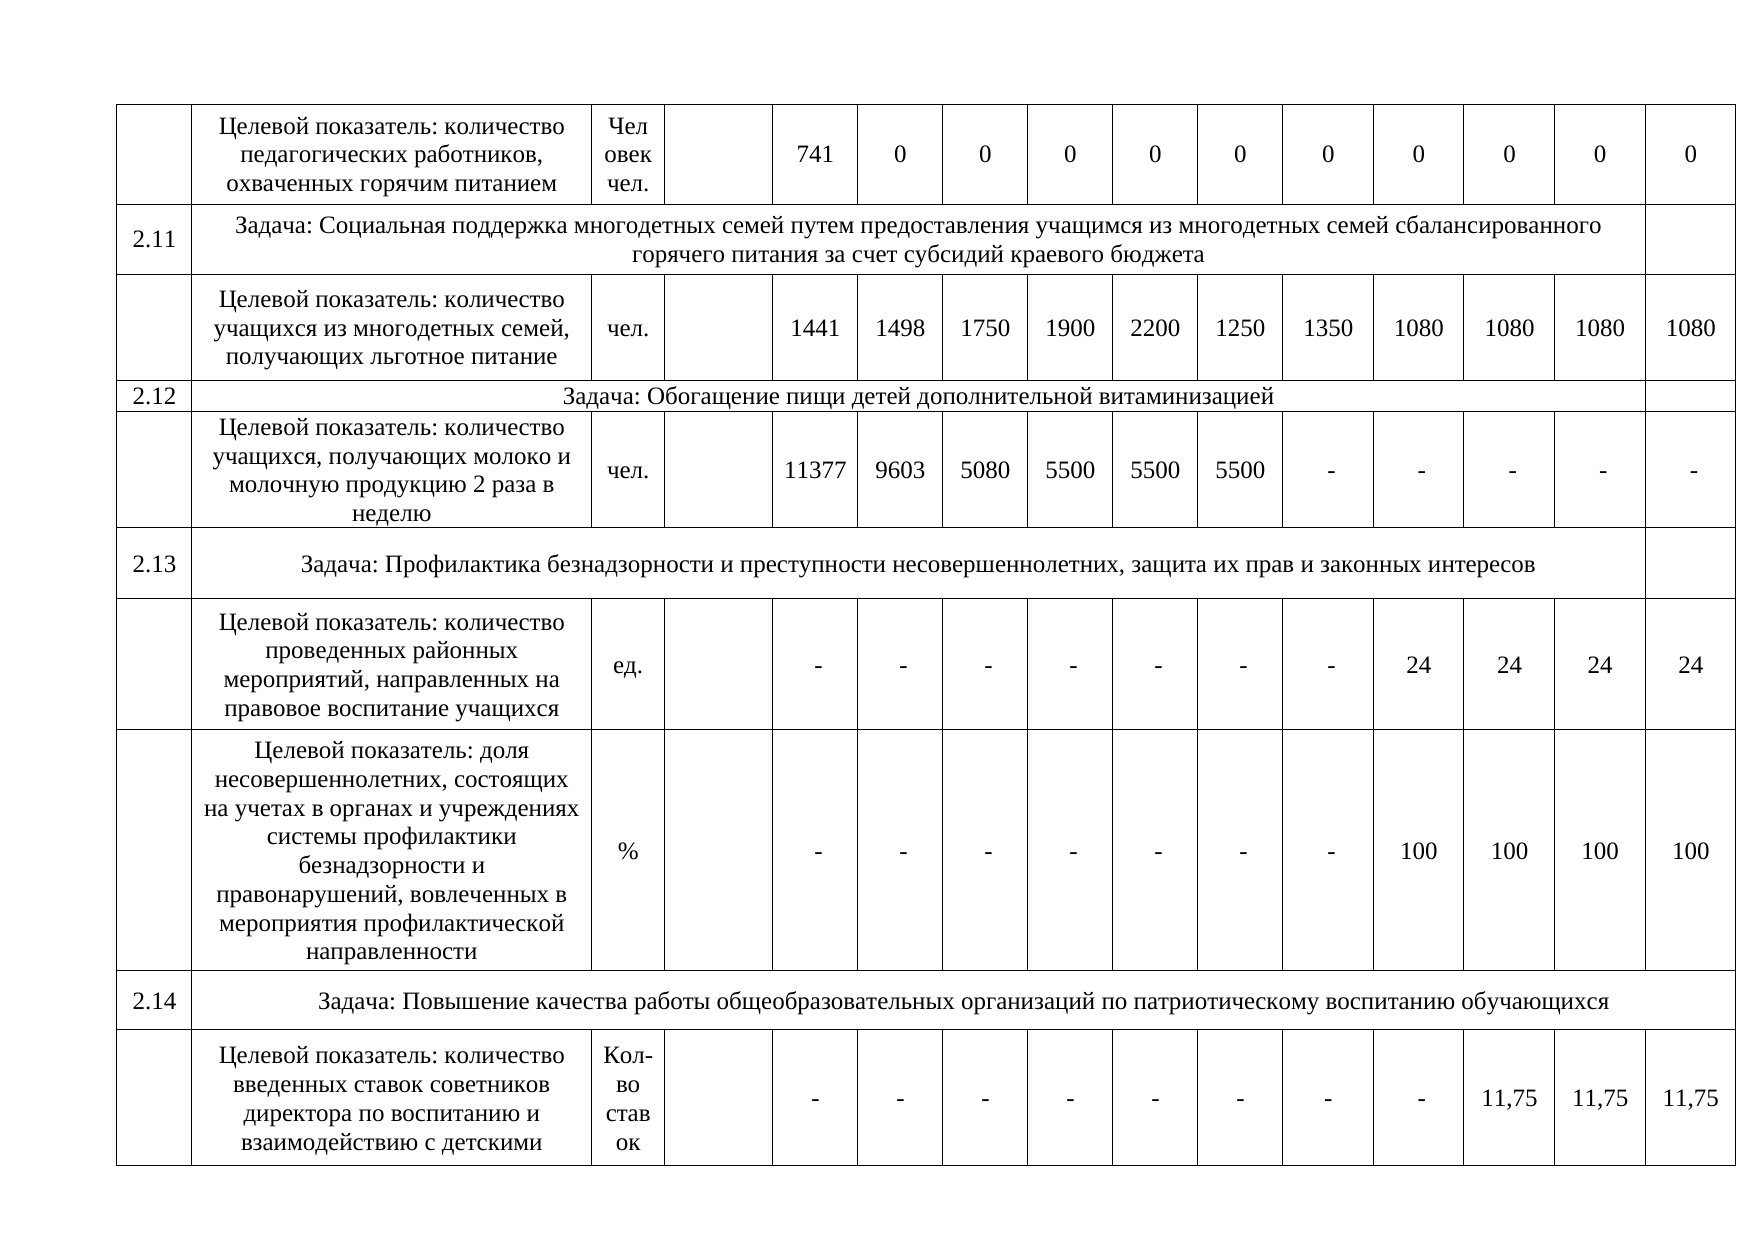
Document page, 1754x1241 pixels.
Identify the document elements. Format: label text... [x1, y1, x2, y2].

table_cell 24 [1555, 599, 1645, 729]
table_cell 1441 [773, 275, 857, 380]
table_cell 5500 [1028, 412, 1112, 527]
table_cell - [1283, 1030, 1373, 1165]
table_cell 1350 [1283, 275, 1373, 380]
table_cell - [943, 730, 1027, 970]
table_cell [1646, 381, 1735, 411]
table_cell 0 [943, 105, 1027, 203]
table_cell - [1028, 599, 1112, 729]
table_cell Задача: Обогащение пищи детей дополнительной витаминизацией [192, 381, 1645, 411]
table_cell - [1198, 1030, 1282, 1165]
table_cell [117, 1030, 191, 1165]
table_cell Целевой показатель: количество учащихся, получающих молоко и молочную продукцию 2 раза в неделю [192, 412, 591, 527]
table_cell чел. [592, 412, 664, 527]
table_cell 5080 [943, 412, 1027, 527]
table_cell - [858, 730, 942, 970]
table_cell 100 [1464, 730, 1554, 970]
table_cell 5500 [1113, 412, 1197, 527]
table_cell - [1198, 599, 1282, 729]
table_cell [117, 412, 191, 527]
table_cell 24 [1464, 599, 1554, 729]
table_cell - [1113, 730, 1197, 970]
table_cell 1750 [943, 275, 1027, 380]
table_cell 11377 [773, 412, 857, 527]
table_cell [665, 105, 772, 203]
table_cell - [1113, 599, 1197, 729]
table_cell 0 [1646, 105, 1735, 203]
table_cell - [1283, 730, 1373, 970]
table_cell - [1555, 412, 1645, 527]
table_cell Кол-во ставок [592, 1030, 664, 1165]
table_cell 24 [1374, 599, 1463, 729]
table_cell - [1198, 730, 1282, 970]
table_cell - [1283, 412, 1373, 527]
table_cell [117, 105, 191, 203]
table_cell - [1028, 1030, 1112, 1165]
table_cell 0 [1028, 105, 1112, 203]
table_cell 0 [1374, 105, 1463, 203]
table_cell 1498 [858, 275, 942, 380]
table_cell 2.11 [117, 205, 191, 273]
table_cell 1900 [1028, 275, 1112, 380]
table_cell - [1374, 1030, 1463, 1165]
table_cell % [592, 730, 664, 970]
table_cell - [943, 1030, 1027, 1165]
table_cell 0 [1464, 105, 1554, 203]
table_cell [1646, 528, 1735, 598]
table_cell Целевой показатель: количество учащихся из многодетных семей, получающих льготное питание [192, 275, 591, 380]
table_cell 11,75 [1646, 1030, 1735, 1165]
table_cell Задача: Повышение качества работы общеобразовательных организаций по патриотическому воспитанию обучающихся [192, 971, 1735, 1029]
table_cell 100 [1555, 730, 1645, 970]
table_cell 100 [1646, 730, 1735, 970]
table_cell 1080 [1374, 275, 1463, 380]
table_cell - [773, 1030, 857, 1165]
table_cell Человек чел. [592, 105, 664, 203]
table_cell 741 [773, 105, 857, 203]
table_cell 0 [1113, 105, 1197, 203]
table_cell - [1113, 1030, 1197, 1165]
table_cell [665, 275, 772, 380]
table_cell 0 [1555, 105, 1645, 203]
table_cell 9603 [858, 412, 942, 527]
table_cell [665, 412, 772, 527]
table_cell - [773, 599, 857, 729]
table_cell 1080 [1464, 275, 1554, 380]
table_cell Целевой показатель: количество проведенных районных мероприятий, направленных на правовое воспитание учащихся [192, 599, 591, 729]
table_cell 5500 [1198, 412, 1282, 527]
table_cell 11,75 [1464, 1030, 1554, 1165]
table_cell - [1464, 412, 1554, 527]
table_cell 2.13 [117, 528, 191, 598]
table_cell [665, 1030, 772, 1165]
table_cell Целевой показатель: доля несовершеннолетних, состоящих на учетах в органах и учреждениях системы профилактики безнадзорности и правонарушений, вовлеченных в мероприятия профилактической направленности [192, 730, 591, 970]
table_cell Целевой показатель: количество педагогических работников, охваченных горячим питанием [192, 105, 591, 203]
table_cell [192, 1030, 591, 1165]
table_cell - [858, 1030, 942, 1165]
table_cell 1080 [1646, 275, 1735, 380]
table_cell [665, 730, 772, 970]
table_cell 0 [1198, 105, 1282, 203]
table_cell - [1283, 599, 1373, 729]
table_cell 0 [1283, 105, 1373, 203]
table_cell 1250 [1198, 275, 1282, 380]
table_cell 2200 [1113, 275, 1197, 380]
table_cell Задача: Социальная поддержка многодетных семей путем предоставления учащимся из многодетных семей сбалансированного горячего питания за счет субсидий краевого бюджета [192, 205, 1645, 273]
table_cell 2.14 [117, 971, 191, 1029]
table_cell 11,75 [1555, 1030, 1645, 1165]
table_cell 0 [858, 105, 942, 203]
table_cell - [1028, 730, 1112, 970]
table_cell - [773, 730, 857, 970]
table_cell - [943, 599, 1027, 729]
table_cell 24 [1646, 599, 1735, 729]
table_cell - [858, 599, 942, 729]
table_cell ед. [592, 599, 664, 729]
table_cell [1646, 205, 1735, 273]
table_cell 2.12 [117, 381, 191, 411]
table_cell [665, 599, 772, 729]
table_cell Задача: Профилактика безнадзорности и преступности несовершеннолетних, защита их прав и законных интересов [192, 528, 1645, 598]
table_cell - [1374, 412, 1463, 527]
table_cell [117, 730, 191, 970]
table_cell 100 [1374, 730, 1463, 970]
table_cell - [1646, 412, 1735, 527]
table_cell 1080 [1555, 275, 1645, 380]
table_cell чел. [592, 275, 664, 380]
table_cell [117, 275, 191, 380]
table_cell [117, 599, 191, 729]
